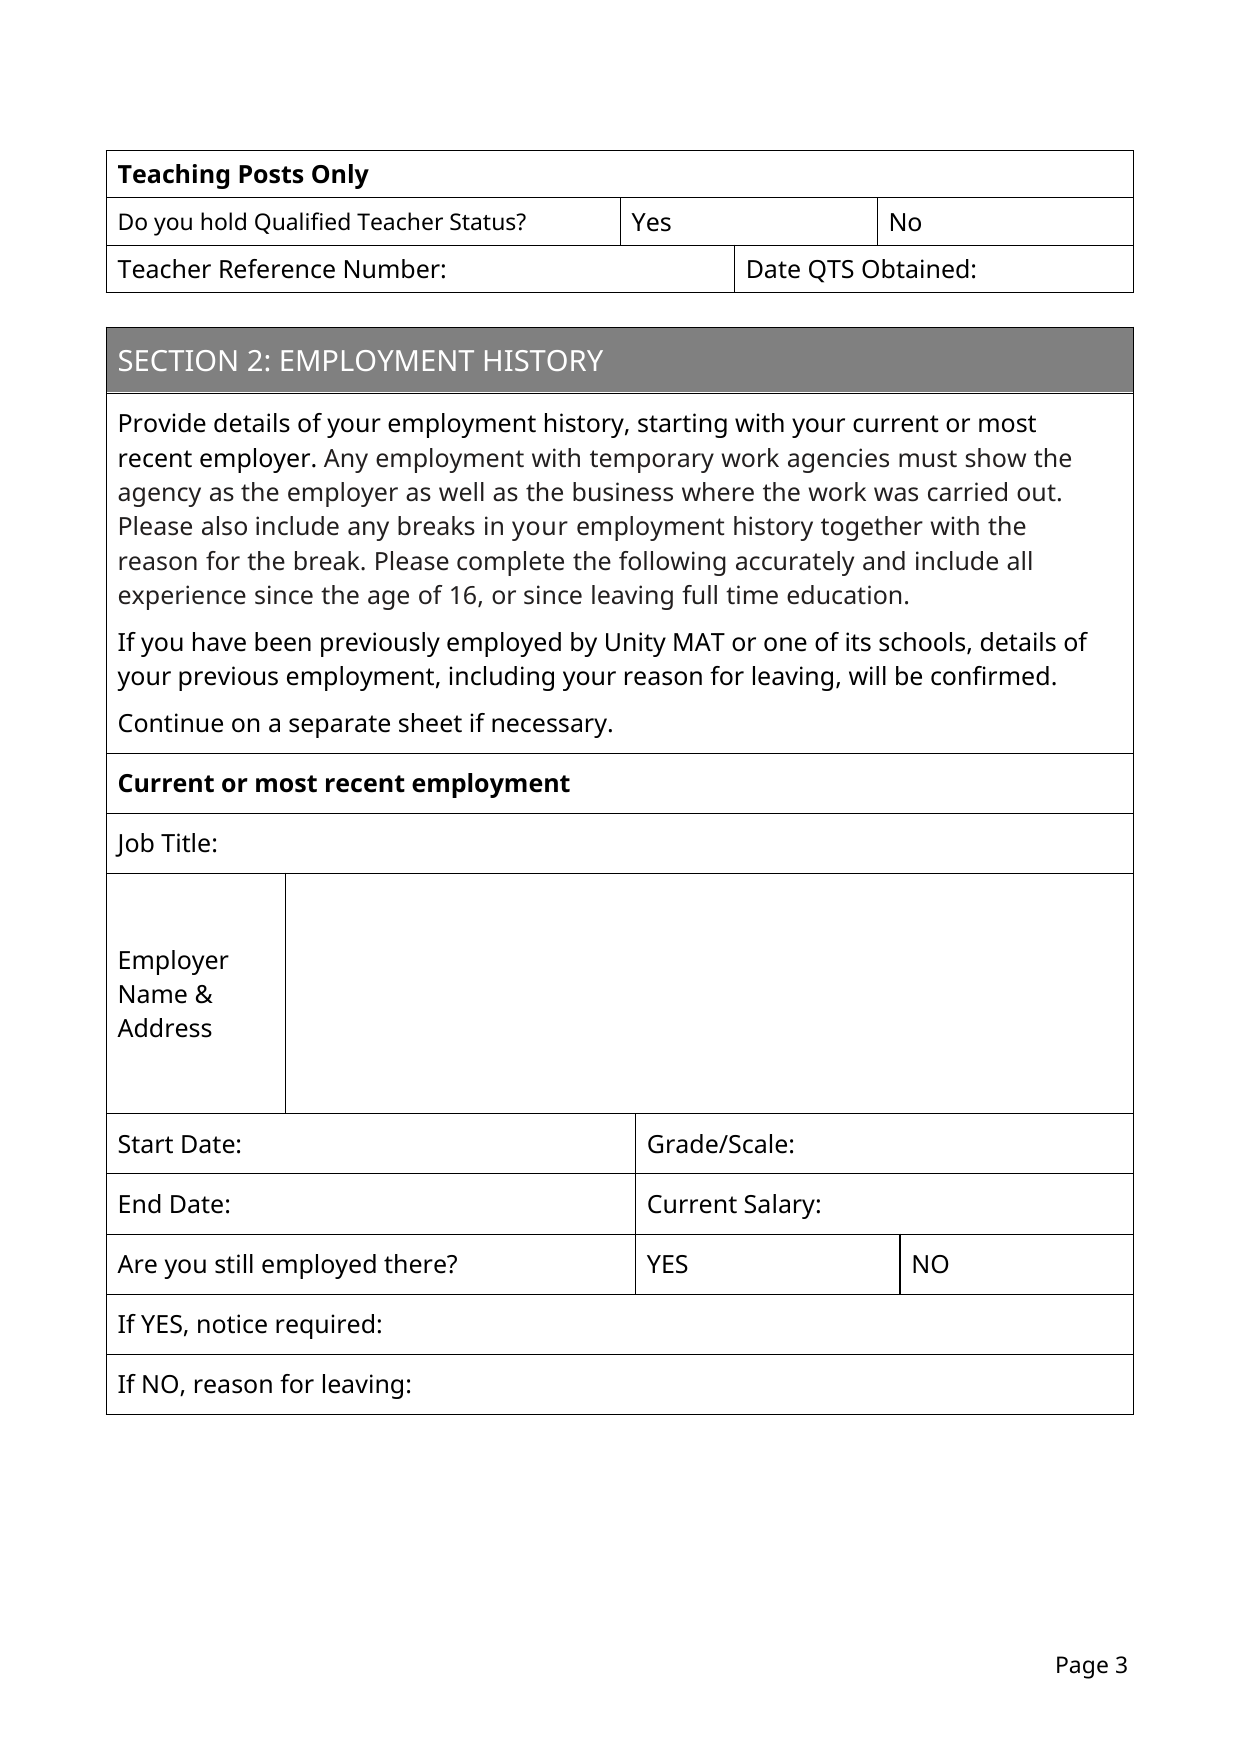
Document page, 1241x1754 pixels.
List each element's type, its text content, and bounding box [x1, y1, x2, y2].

table_cell Employer Name & Address [107, 874, 285, 1113]
table_header Teaching Posts Only [107, 151, 1133, 197]
table_cell Provide details of your employment history, starting with your current or most recent employer. Any employment with temporary work agencies must show the agency as the employer as well as the business where the work was carried out. Please also include any breaks in your employment history together with the reason for the break. Please complete the following accurately and include all experience since the age of 16, or since leaving full time education. If you have been previously employed by Unity MAT or one of its schools, details of your previous employment, including your reason for leaving, will be confirmed. Continue on a separate sheet if necessary. [107, 394, 1133, 752]
table_cell If NO, reason for leaving: [107, 1355, 1133, 1414]
table_cell Teacher Reference Number: [107, 246, 734, 292]
table_cell No [878, 198, 1133, 244]
table_cell Date QTS Obtained: [735, 246, 1133, 292]
table_cell Job Title: [107, 814, 1133, 873]
table_header SECTION 2: EMPLOYMENT HISTORY [107, 328, 1133, 392]
table_cell Yes [621, 198, 877, 244]
table_cell Are you still employed there? [107, 1235, 635, 1293]
table_cell Current or most recent employment [107, 754, 1133, 813]
table_cell [286, 874, 1133, 1113]
table_cell Do you hold Qualified Teacher Status? [107, 198, 620, 244]
table_cell Grade/Scale: [636, 1114, 1133, 1173]
table_cell End Date: [107, 1174, 635, 1233]
table_cell Current Salary: [636, 1174, 1133, 1233]
table_cell If YES, notice required: [107, 1295, 1133, 1354]
table_cell YES [636, 1235, 899, 1293]
table_cell NO [901, 1235, 1133, 1293]
table_cell Start Date: [107, 1114, 635, 1173]
